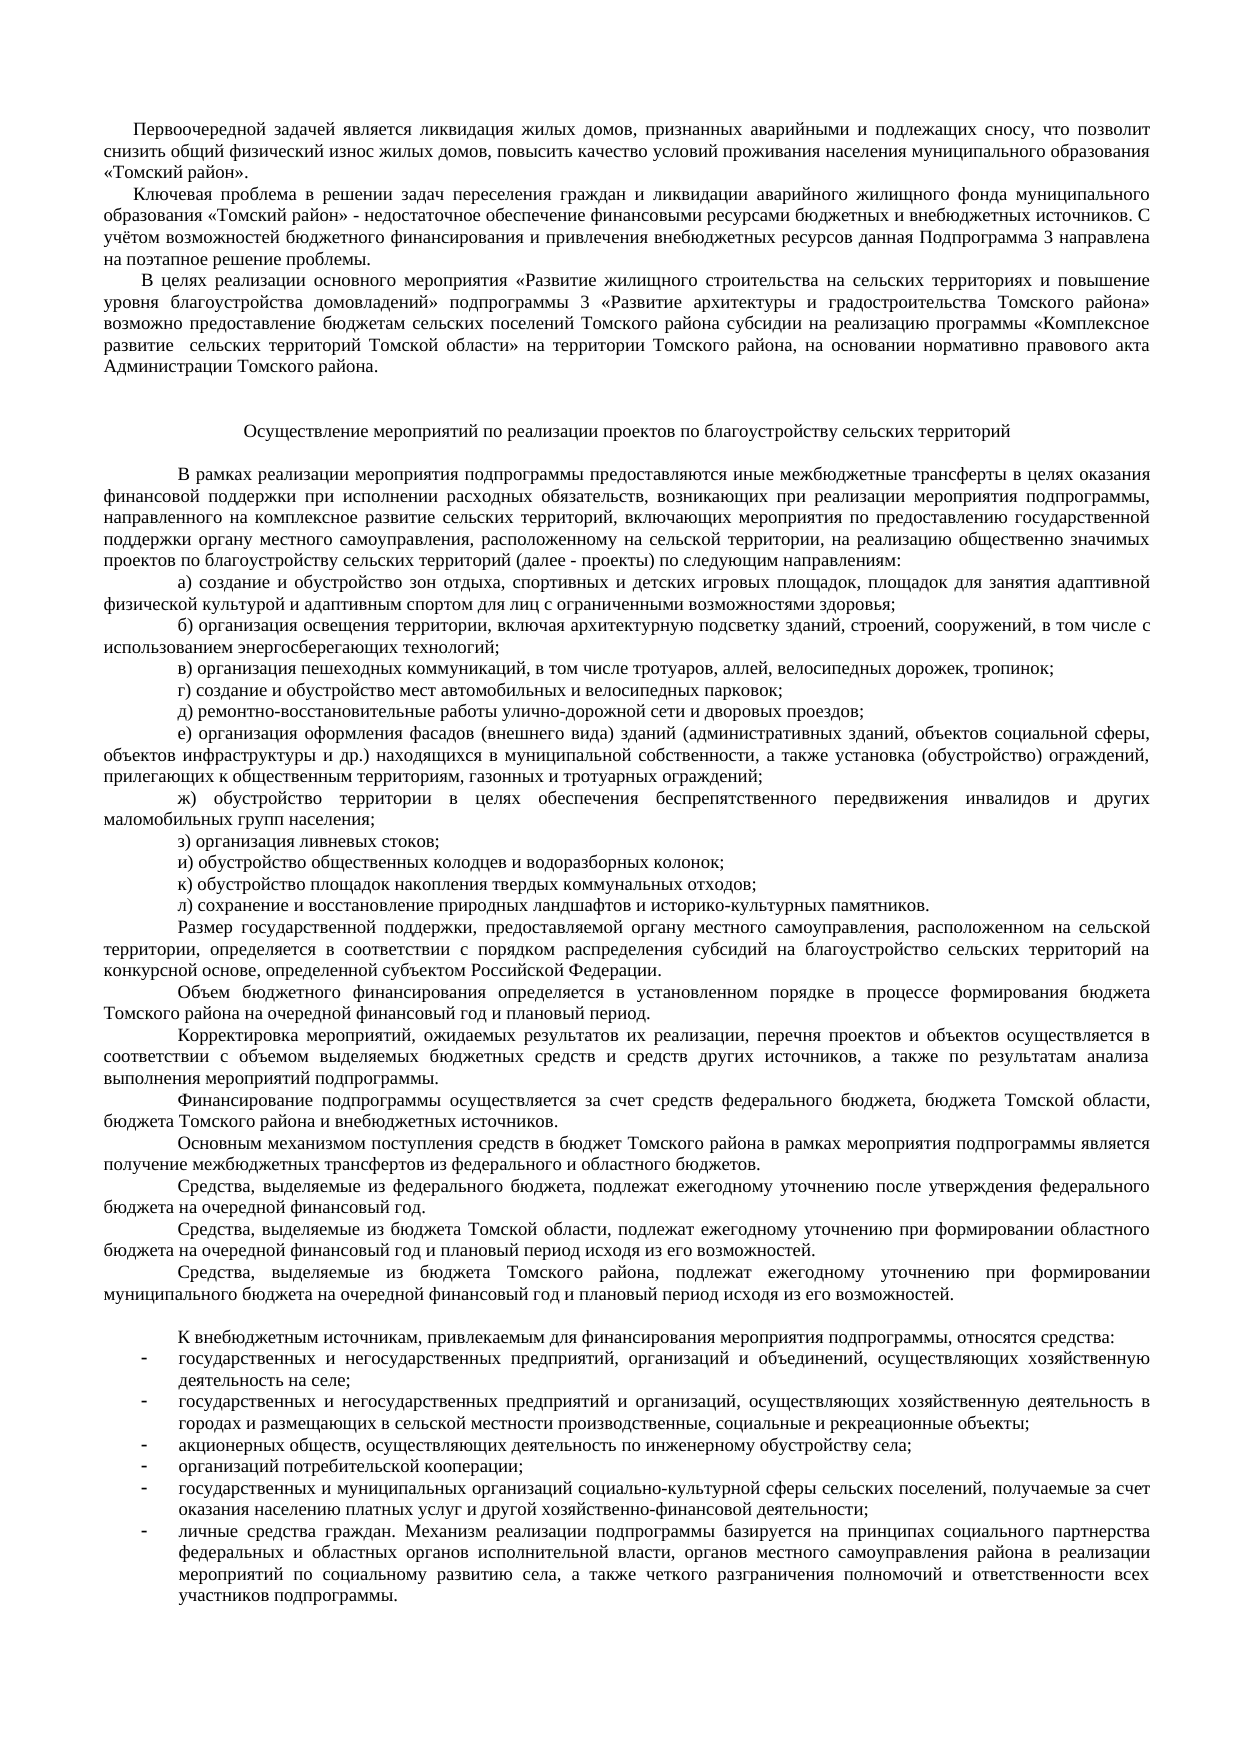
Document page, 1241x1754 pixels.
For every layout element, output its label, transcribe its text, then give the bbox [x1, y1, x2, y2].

text Осуществление мероприятий по реализации проектов по благоустройству сельских территорий [103, 420, 1152, 442]
text Размер государственной поддержки, предоставляемой органу местного самоуправления, расположенном на сельской территории, определяется в соответствии с порядком распределения субсидий на благоустройство сельских территорий на конкурсной основе, определенной субъектом Российской Федерации. [103, 916, 1152, 981]
text В целях реализации основного мероприятия «Развитие жилищного строительства на сельских территориях и повышение уровня благоустройства домовладений» подпрограммы 3 «Развитие архитектуры и градостроительства Томского района» возможно предоставление бюджетам сельских поселений Томского района субсидии на реализацию программы «Комплексное развитие сельских территорий Томской области» на территории Томского района, на основании нормативно правового акта Администрации Томского района. [103, 269, 1152, 377]
text Средства, выделяемые из бюджета Томской области, подлежат ежегодному уточнению при формировании областного бюджета на очередной финансовый год и плановый период исходя из его возможностей. [103, 1218, 1152, 1261]
text Средства, выделяемые из федерального бюджета, подлежат ежегодному уточнению после утверждения федерального бюджета на очередной финансовый год. [103, 1175, 1152, 1218]
text Объем бюджетного финансирования определяется в установленном порядке в процессе формирования бюджета Томского района на очередной финансовый год и плановый период. [103, 981, 1152, 1024]
text К внебюджетным источникам, привлекаемым для финансирования мероприятия подпрограммы, относятся средства: [103, 1326, 1152, 1347]
list государственных и негосударственных предприятий, организаций и объединений, осуществляющих хозяйственную деятельность на селе; [141, 1347, 1152, 1390]
text з) организация ливневых стоков; [103, 830, 1152, 851]
text е) организация оформления фасадов (внешнего вида) зданий (административных зданий, объектов социальной сферы, объектов инфраструктуры и др.) находящихся в муниципальной собственности, а также установка (обустройство) ограждений, прилегающих к общественным территориям, газонных и тротуарных ограждений; [103, 722, 1152, 787]
text и) обустройство общественных колодцев и водоразборных колонок; [103, 851, 1152, 873]
text Основным механизмом поступления средств в бюджет Томского района в рамках мероприятия подпрограммы является получение межбюджетных трансфертов из федерального и областного бюджетов. [103, 1132, 1152, 1175]
list государственных и муниципальных организаций социально-культурной сферы сельских поселений, получаемые за счет оказания населению платных услуг и другой хозяйственно-финансовой деятельности; [141, 1477, 1152, 1520]
text д) ремонтно-восстановительные работы улично-дорожной сети и дворовых проездов; [103, 700, 1152, 722]
text Первоочередной задачей является ликвидация жилых домов, признанных аварийными и подлежащих сносу, что позволит снизить общий физический износ жилых домов, повысить качество условий проживания населения муниципального образования «Томский район». [103, 118, 1152, 183]
text к) обустройство площадок накопления твердых коммунальных отходов; [103, 873, 1152, 894]
text г) создание и обустройство мест автомобильных и велосипедных парковок; [103, 679, 1152, 700]
list организаций потребительской кооперации; [141, 1455, 1152, 1477]
text ж) обустройство территории в целях обеспечения беспрепятственного передвижения инвалидов и других маломобильных групп населения; [103, 787, 1152, 830]
text Финансирование подпрограммы осуществляется за счет средств федерального бюджета, бюджета Томской области, бюджета Томского района и внебюджетных источников. [103, 1088, 1152, 1132]
list личные средства граждан. Механизм реализации подпрограммы базируется на принципах социального партнерства федеральных и областных органов исполнительной власти, органов местного самоуправления района в реализации мероприятий по социальному развитию села, а также четкого разграничения полномочий и ответственности всех участников подпрограммы. [141, 1520, 1152, 1606]
text Корректировка мероприятий, ожидаемых результатов их реализации, перечня проектов и объектов осуществляется в соответствии с объемом выделяемых бюджетных средств и средств других источников, а также по результатам анализа выполнения мероприятий подпрограммы. [103, 1024, 1152, 1088]
text Ключевая проблема в решении задач переселения граждан и ликвидации аварийного жилищного фонда муниципального образования «Томский район» - недостаточное обеспечение финансовыми ресурсами бюджетных и внебюджетных источников. С учётом возможностей бюджетного финансирования и привлечения внебюджетных ресурсов данная Подпрограмма 3 направлена на поэтапное решение проблемы. [103, 183, 1152, 269]
text в) организация пешеходных коммуникаций, в том числе тротуаров, аллей, велосипедных дорожек, тропинок; [103, 657, 1152, 679]
text В рамках реализации мероприятия подпрограммы предоставляются иные межбюджетные трансферты в целях оказания финансовой поддержки при исполнении расходных обязательств, возникающих при реализации мероприятия подпрограммы, направленного на комплексное развитие сельских территорий, включающих мероприятия по предоставлению государственной поддержки органу местного самоуправления, расположенному на сельской территории, на реализацию общественно значимых проектов по благоустройству сельских территорий (далее - проекты) по следующим направлениям: [103, 463, 1152, 571]
list акционерных обществ, осуществляющих деятельность по инженерному обустройству села; [141, 1433, 1152, 1455]
list государственных и негосударственных предприятий и организаций, осуществляющих хозяйственную деятельность в городах и размещающих в сельской местности производственные, социальные и рекреационные объекты; [141, 1390, 1152, 1433]
text б) организация освещения территории, включая архитектурную подсветку зданий, строений, сооружений, в том числе с использованием энергосберегающих технологий; [103, 614, 1152, 657]
text л) сохранение и восстановление природных ландшафтов и историко-культурных памятников. [103, 894, 1152, 916]
text Средства, выделяемые из бюджета Томского района, подлежат ежегодному уточнению при формировании муниципального бюджета на очередной финансовый год и плановый период исходя из его возможностей. [103, 1261, 1152, 1304]
text а) создание и обустройство зон отдыха, спортивных и детских игровых площадок, площадок для занятия адаптивной физической культурой и адаптивным спортом для лиц с ограниченными возможностями здоровья; [103, 571, 1152, 614]
